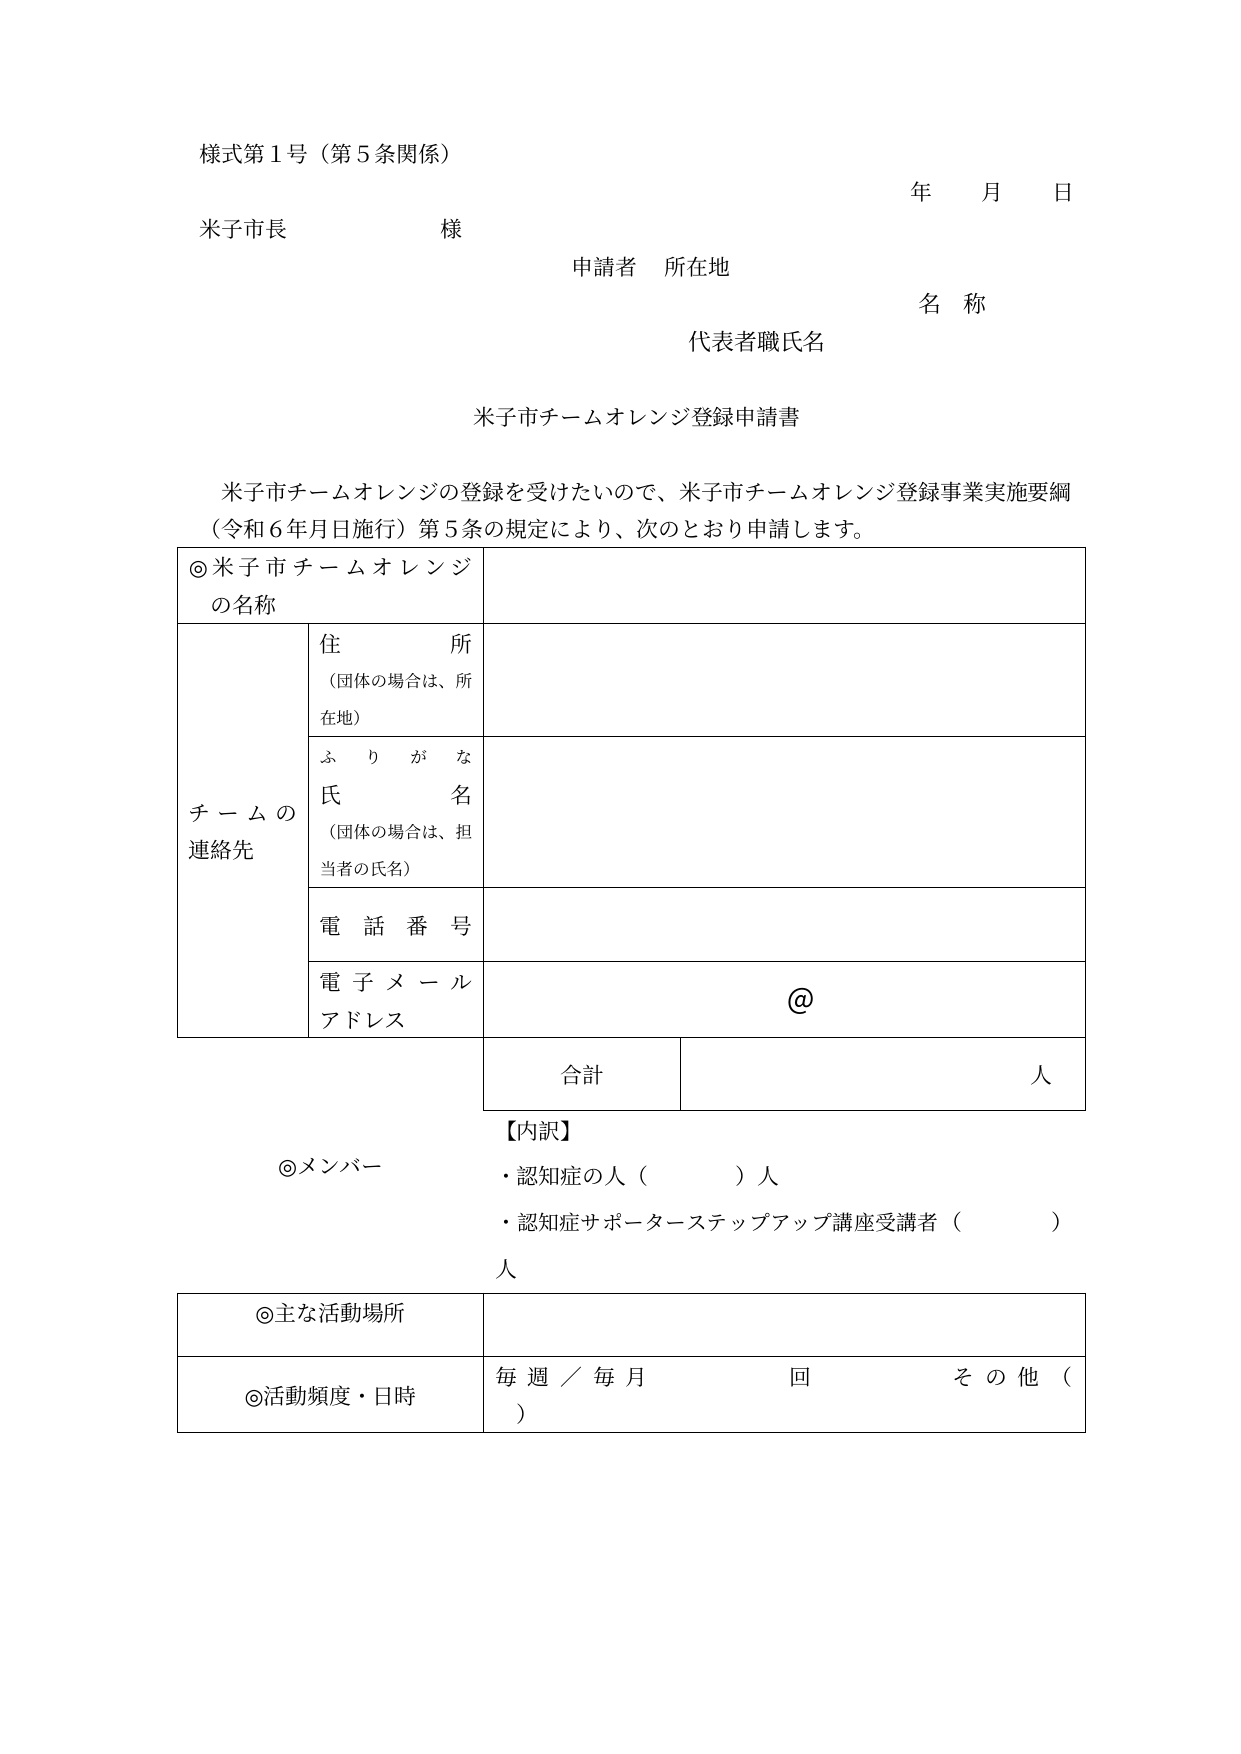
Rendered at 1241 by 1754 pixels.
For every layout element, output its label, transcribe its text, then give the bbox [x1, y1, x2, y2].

table_cell [484, 624, 1085, 736]
table_cell 【内訳】 ・認知症の人（ ）人 ・認知症サポーターステップアップ講座受講者（ ）人 [484, 1111, 1085, 1292]
text 様式第１号（第５条関係） [199, 134, 1074, 172]
table_header [484, 548, 1085, 623]
table_cell 人 [681, 1038, 1085, 1110]
table_cell 合計 [484, 1038, 680, 1110]
table_cell [484, 737, 1085, 887]
table_cell 電子メール アドレス [309, 962, 483, 1037]
table_cell ◎活動頻度・日時 [178, 1357, 483, 1432]
table_cell チームの連絡先 [178, 624, 308, 1037]
text 年 月 日 [199, 172, 1074, 209]
table_cell [484, 1294, 1085, 1356]
text 申請者 所在地 [199, 247, 1074, 284]
table_cell ＠ [484, 962, 1085, 1037]
text 名 称 [199, 284, 987, 322]
table_cell 住 所 （団体の場合は、所在地） [309, 624, 483, 736]
text 代表者職氏名 [199, 322, 1074, 359]
table_cell ◎主な活動場所 [178, 1294, 483, 1356]
table_header ◎米子市チームオレンジ の名称 [178, 548, 483, 623]
table_cell 毎週／毎月 回 その他（ ） [484, 1357, 1085, 1432]
table_cell ◎メンバー [177, 1038, 483, 1292]
text 米子市長 様 [199, 209, 1074, 247]
text 米子市チームオレンジの登録を受けたいので、米子市チームオレンジ登録事業実施要綱（令和６年月日施行）第５条の規定により、次のとおり申請します。 [199, 472, 1074, 547]
text 米子市チームオレンジ登録申請書 [199, 397, 1074, 434]
table_cell 電話番号 [309, 888, 483, 961]
table_cell ふりがな 氏 名 （団体の場合は、担当者の氏名） [309, 737, 483, 887]
table_cell [484, 888, 1085, 961]
